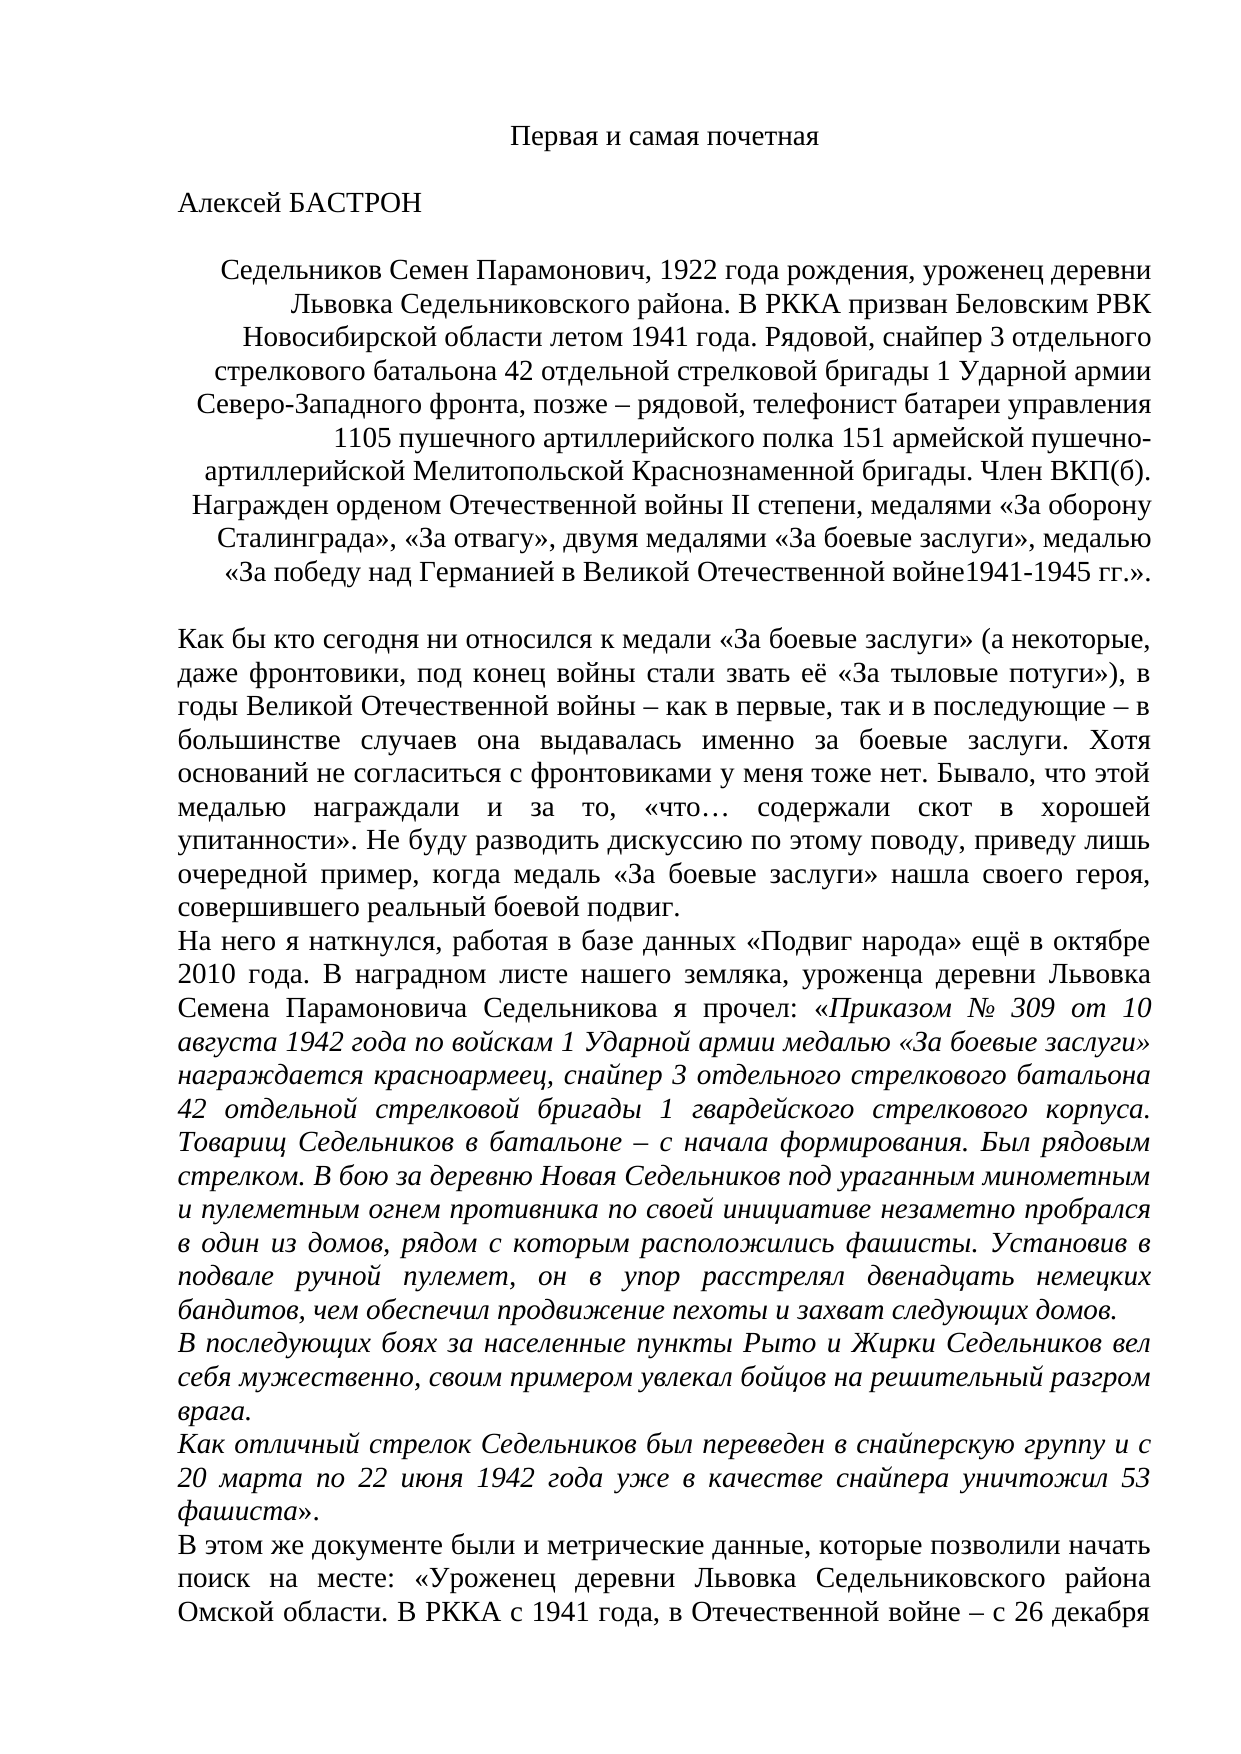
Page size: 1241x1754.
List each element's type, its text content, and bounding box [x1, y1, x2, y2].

text Как отличный стрелок Седельников был переведен в снайперскую группу и с 20 марта по 22 июня 1942 года уже в качестве снайпера уничтожил 53 фашиста». [177, 1426, 1152, 1527]
text Первая и самая почетная [177, 118, 1152, 152]
text Седельников Семен Парамонович, 1922 года рождения, уроженец деревни Львовка Седельниковского района. В РККА призван Беловским РВК Новосибирской области летом 1941 года. Рядовой, снайпер 3 отдельного стрелкового батальона 42 отдельной стрелковой бригады 1 Ударной армии Северо-Западного фронта, позже – рядовой, телефонист батареи управления 1105 пушечного артиллерийского полка 151 армейской пушечно-артиллерийской Мелитопольской Краснознаменной бригады. Член ВКП(б). Награжден орденом Отечественной войны II степени, медалями «За оборону Сталинграда», «За отвагу», двумя медалями «За боевые заслуги», медалью «За победу над Германией в Великой Отечественной войне1941-1945 гг.». [177, 252, 1152, 588]
text Алексей БАСТРОН [177, 185, 1152, 219]
text Как бы кто сегодня ни относился к медали «За боевые заслуги» (а некоторые, даже фронтовики, под конец войны стали звать её «За тыловые потуги»), в годы Великой Отечественной войны – как в первые, так и в последующие – в большинстве случаев она выдавалась именно за боевые заслуги. Хотя оснований не согласиться с фронтовиками у меня тоже нет. Бывало, что этой медалью награждали и за то, «что… содержали скот в хорошей упитанности». Не буду разводить дискуссию по этому поводу, приведу лишь очередной пример, когда медаль «За боевые заслуги» нашла своего героя, совершившего реальный боевой подвиг. [177, 621, 1152, 923]
text На него я наткнулся, работая в базе данных «Подвиг народа» ещё в октябре 2010 года. В наградном листе нашего земляка, уроженца деревни Львовка Семена Парамоновича Седельникова я прочел: «Приказом № 309 от 10 августа 1942 года по войскам 1 Ударной армии медалью «За боевые заслуги» награждается красноармеец, снайпер 3 отдельного стрелкового батальона 42 отдельной стрелковой бригады 1 гвардейского стрелкового корпуса. Товарищ Седельников в батальоне – с начала формирования. Был рядовым стрелком. В бою за деревню Новая Седельников под ураганным минометным и пулеметным огнем противника по своей инициативе незаметно пробрался в один из домов, рядом с которым расположились фашисты. Установив в подвале ручной пулемет, он в упор расстрелял двенадцать немецких бандитов, чем обеспечил продвижение пехоты и захват следующих домов. [177, 923, 1152, 1326]
text В последующих боях за населенные пункты Рыто и Жирки Седельников вел себя мужественно, своим примером увлекал бойцов на решительный разгром врага. [177, 1326, 1152, 1426]
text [177, 1527, 1152, 1627]
